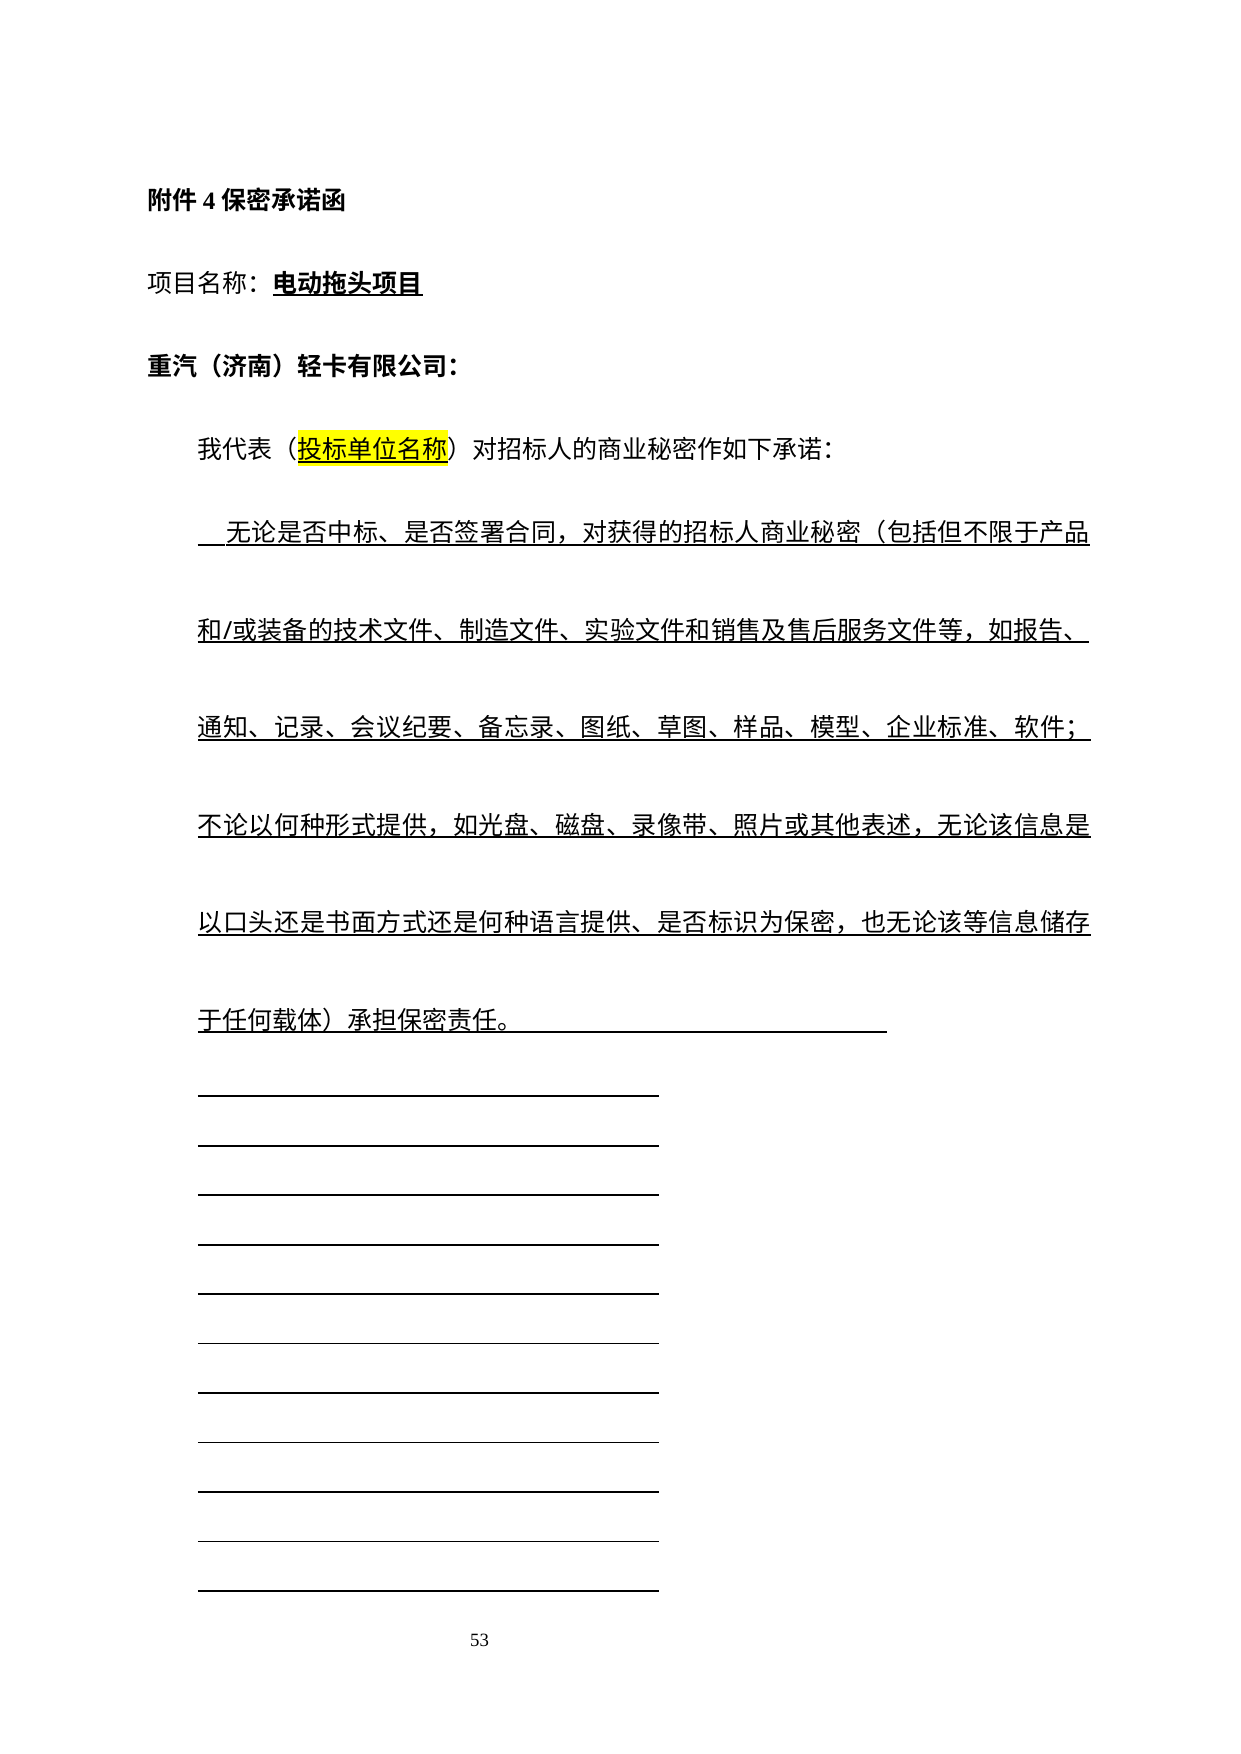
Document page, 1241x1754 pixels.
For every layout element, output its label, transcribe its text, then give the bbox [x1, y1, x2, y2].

text 项目名称：电动拖头项目 [148, 249, 1092, 314]
text 重汽（济南）轻卡有限公司： [148, 332, 1092, 397]
text 我代表（投标单位名称）对招标人的商业秘密作如下承诺： [148, 415, 1092, 480]
text 无论是否中标、是否签署合同，对获得的招标人商业秘密（包括但不限于产品和/或装备的技术文件、制造文件、实验文件和销售及售后服务文件等，如报告、通知、记录、会议纪要、备忘录、图纸、草图、样品、模型、企业标准、软件；不论以何种形式提供，如光盘、磁盘、录像带、照片或其他表述，无论该信息是以口头还是书面方式还是何种语言提供、是否标识为保密，也无论该等信息储存于任何载体）承担保密责任。 [198, 498, 1092, 1051]
text 附件4 保密承诺函 [148, 166, 1092, 231]
